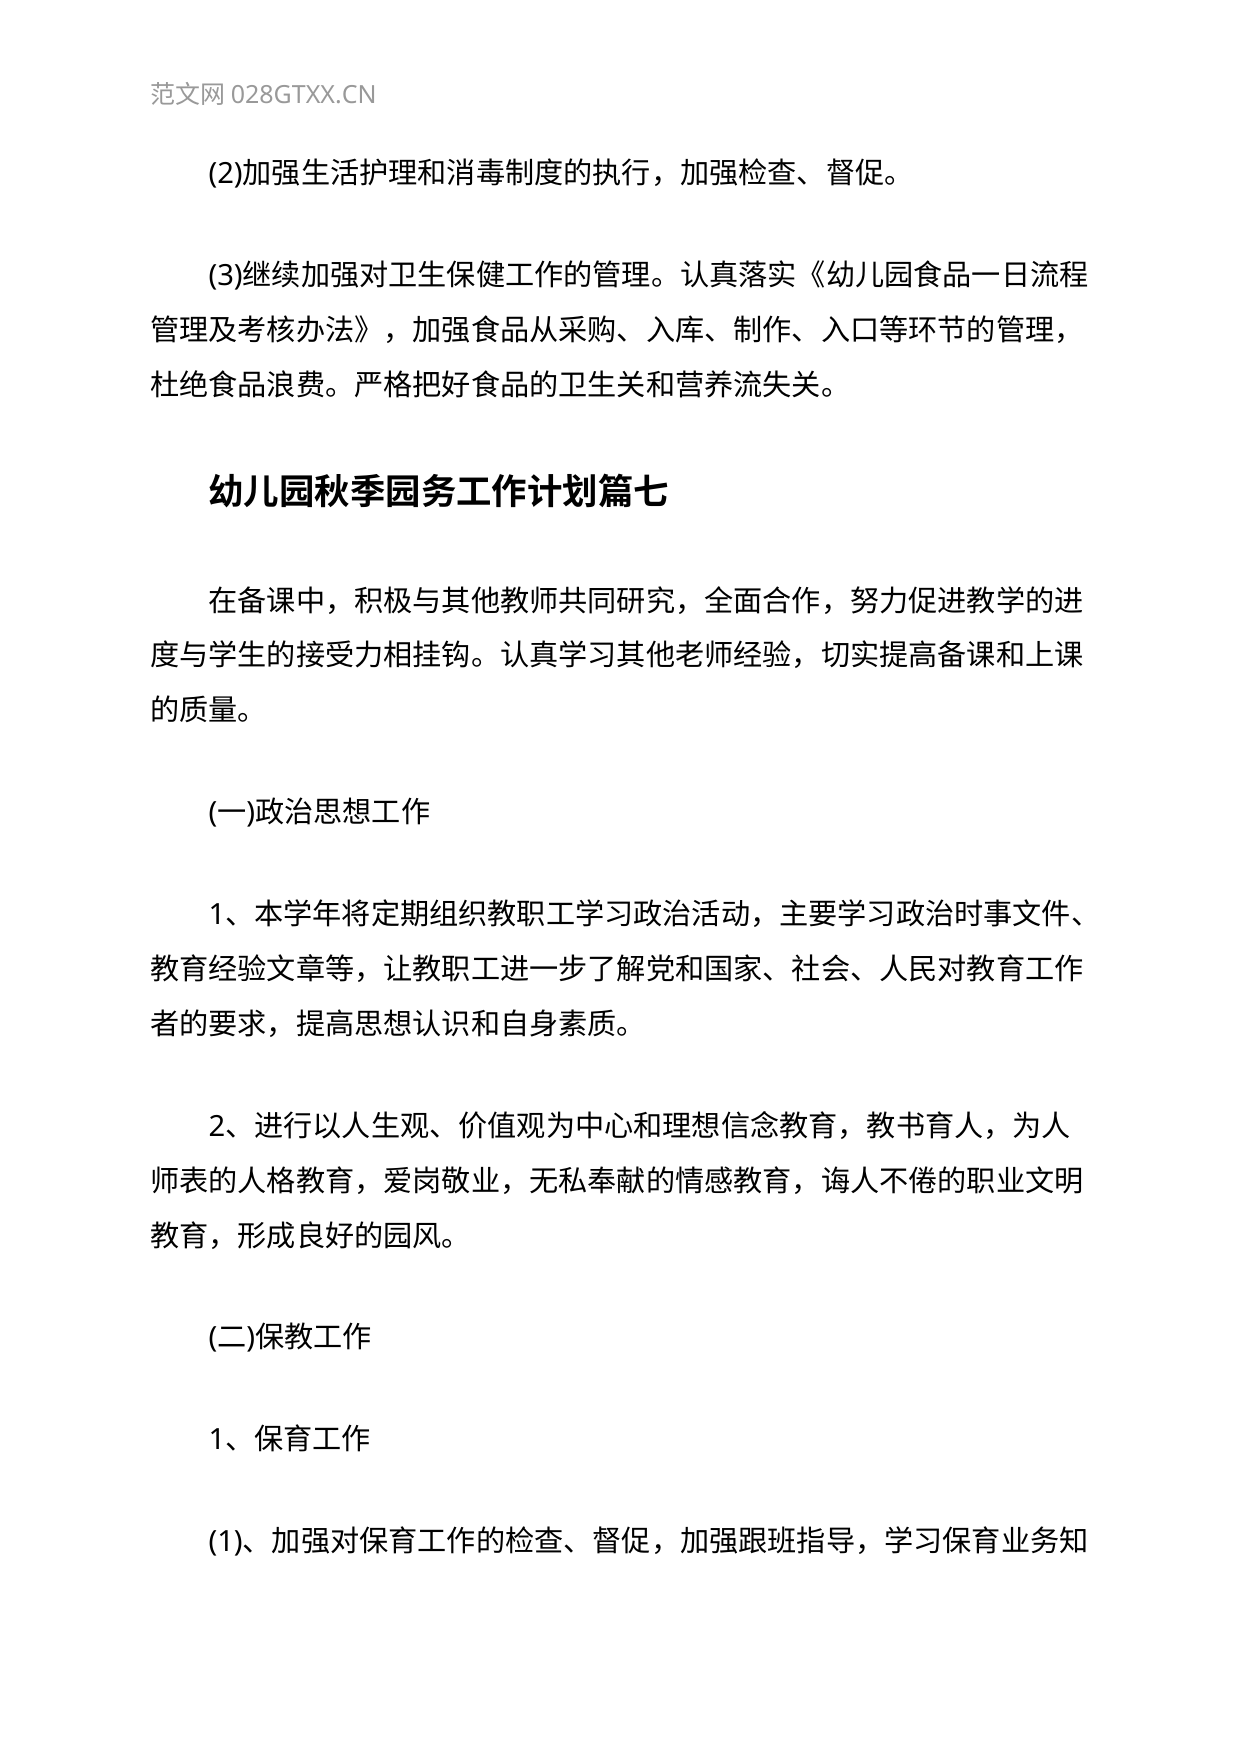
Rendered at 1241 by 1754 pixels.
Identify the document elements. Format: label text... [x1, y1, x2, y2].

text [150, 1518, 1090, 1560]
text 1、保育工作 [150, 1416, 1090, 1458]
text (3)继续加强对卫生保健工作的管理。认真落实《幼儿园食品一日流程管理及考核办法》，加强食品从采购、入库、制作、入口等环节的管理，杜绝食品浪费。严格把好食品的卫生关和营养流失关。 [150, 252, 1090, 404]
text 在备课中，积极与其他教师共同研究，全面合作，努力促进教学的进度与学生的接受力相挂钩。认真学习其他老师经验，切实提高备课和上课的质量。 [150, 577, 1090, 729]
text 1、本学年将定期组织教职工学习政治活动，主要学习政治时事文件、教育经验文章等，让教职工进一步了解党和国家、社会、人民对教育工作者的要求，提高思想认识和自身素质。 [150, 891, 1090, 1043]
text 幼儿园秋季园务工作计划篇七 [150, 464, 1090, 515]
text (2)加强生活护理和消毒制度的执行，加强检查、督促。 [150, 150, 1090, 192]
text (二)保教工作 [150, 1314, 1090, 1356]
text (一)政治思想工作 [150, 789, 1090, 831]
text 2、进行以人生观、价值观为中心和理想信念教育，教书育人，为人师表的人格教育，爱岗敬业，无私奉献的情感教育，诲人不倦的职业文明教育，形成良好的园风。 [150, 1102, 1090, 1254]
